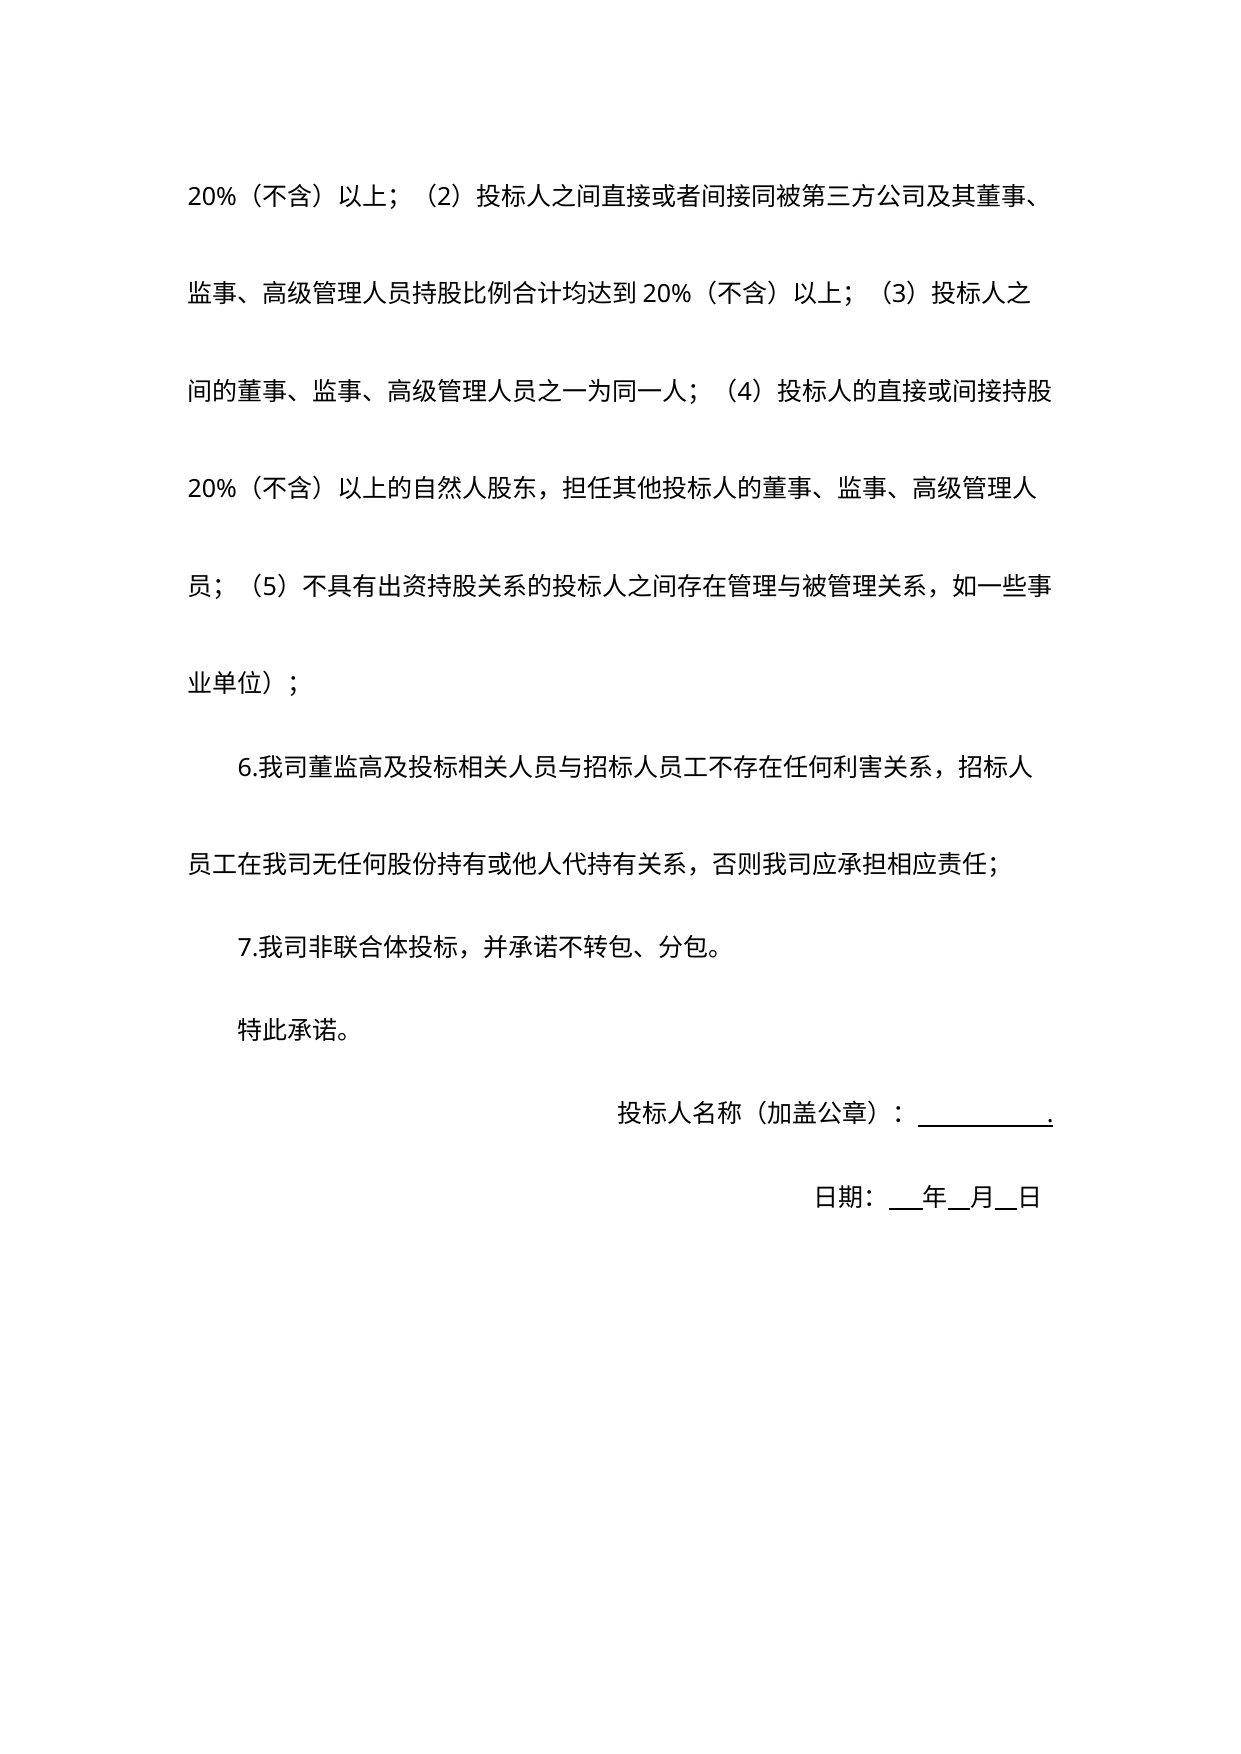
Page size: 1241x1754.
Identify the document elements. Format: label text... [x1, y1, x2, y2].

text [187, 162, 1053, 714]
text 6.我司董监高及投标相关人员与招标人员工不存在任何利害关系，招标人员工在我司无任何股份持有或他人代持有关系，否则我司应承担相应责任； [187, 733, 1053, 895]
text 日期： 年 月 日 [186, 1177, 1042, 1213]
text 7.我司非联合体投标，并承诺不转包、分包。 [187, 913, 1053, 978]
text 投标人名称（加盖公章）： . [187, 1079, 1053, 1144]
text 特此承诺。 [187, 996, 1053, 1061]
